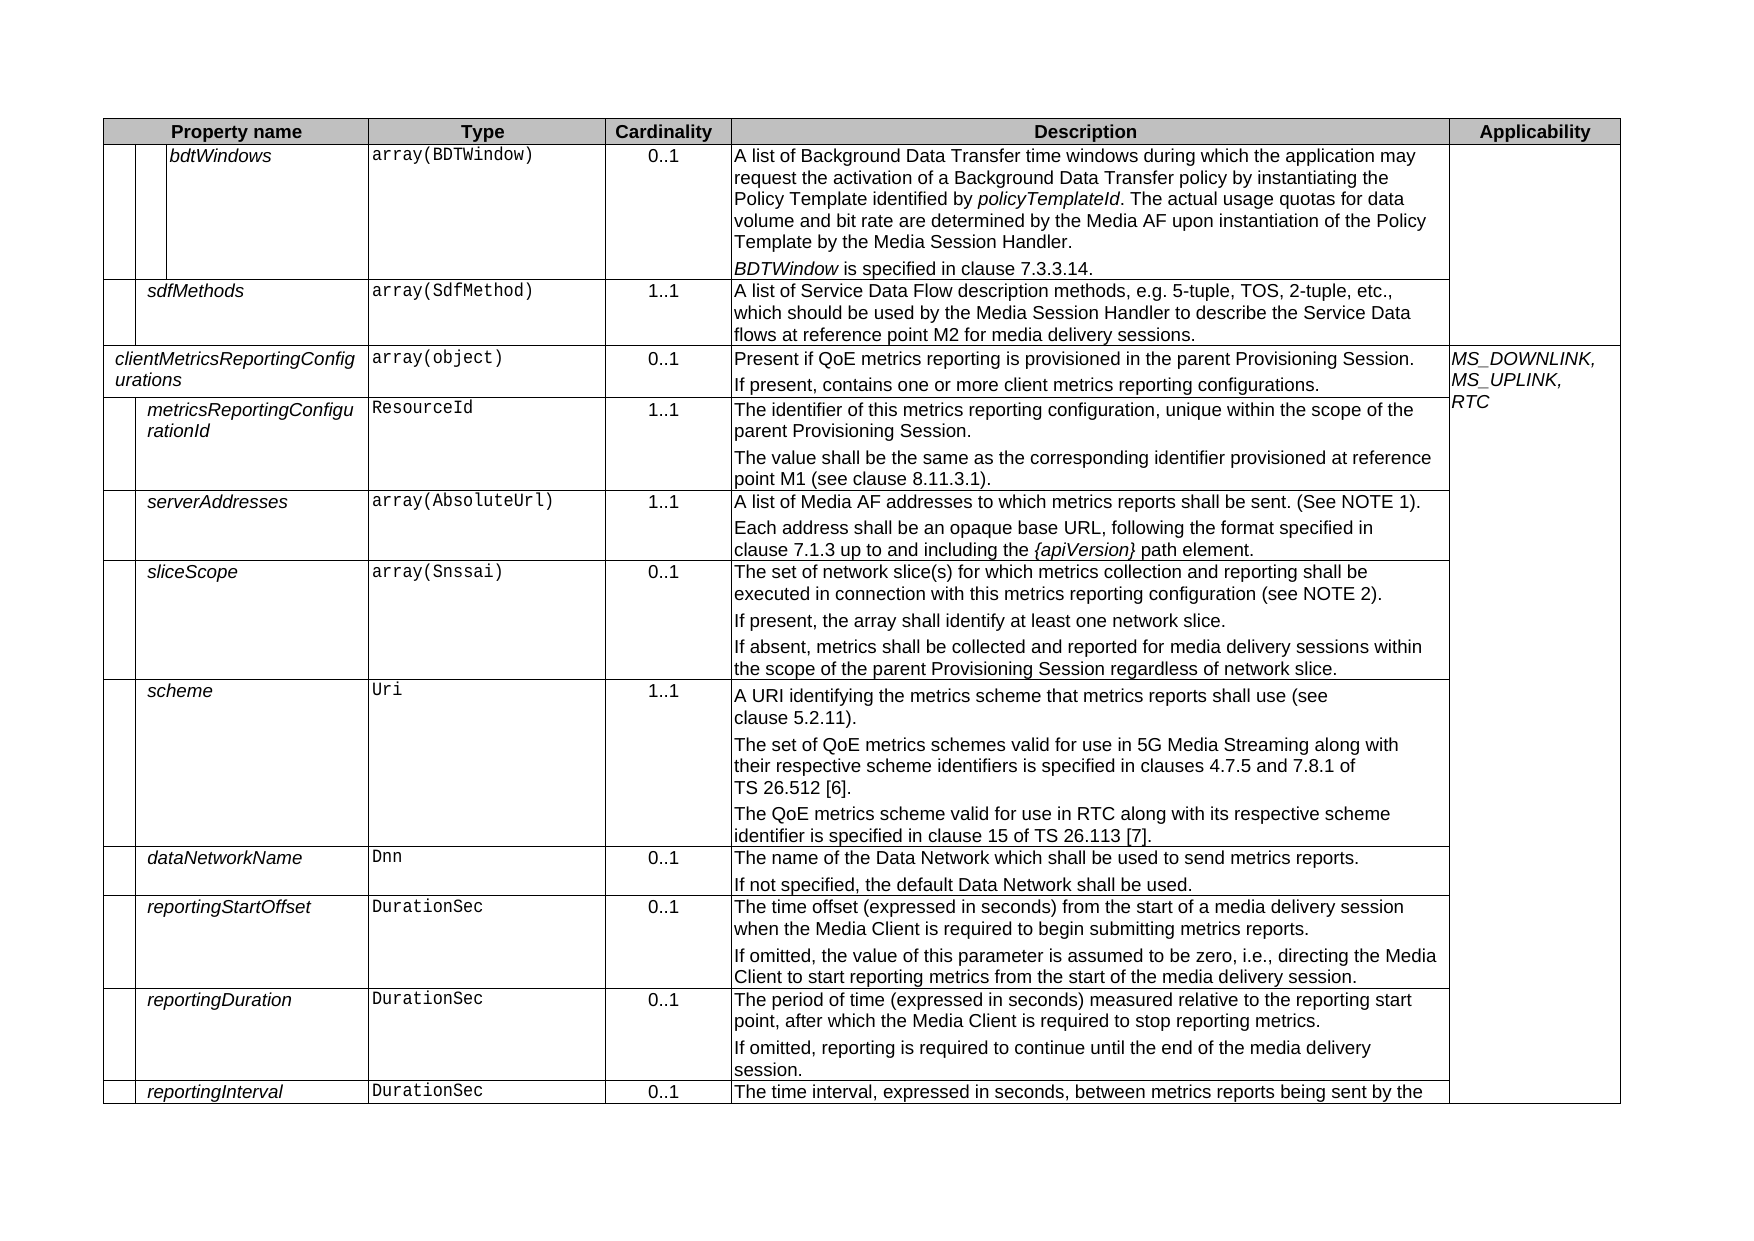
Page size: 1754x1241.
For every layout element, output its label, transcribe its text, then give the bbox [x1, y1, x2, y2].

table_cell [104, 896, 135, 988]
table_header Applicability [1450, 119, 1620, 144]
table_header Description [732, 119, 1449, 144]
table_cell A list of Service Data Flow description methods, e.g. 5-tuple, TOS, 2-tuple, etc., which should be used by the Media Session Handler to describe the Service Data flows at reference point M2 for media delivery sessions. [732, 280, 1449, 345]
table_cell metricsReporting‌ConfigurationId [136, 398, 368, 489]
table_cell [104, 398, 135, 489]
table_header Property name [104, 119, 368, 144]
table_cell ResourceId [369, 398, 605, 489]
table_cell [1450, 145, 1620, 279]
table_cell array(object) [369, 346, 605, 397]
table_cell sdfMethods [136, 280, 368, 345]
table_cell The identifier of this metrics reporting configuration, unique within the scope of the parent Provisioning Session. The value shall be the same as the corresponding identifier provisioned at reference point M1 (see clause 8.11.3.1). [732, 398, 1449, 489]
table_cell [1450, 279, 1620, 345]
table_cell 0..1 [606, 896, 731, 988]
table_cell 1..1 [606, 680, 731, 846]
table_cell reportingStartOffset [136, 896, 368, 988]
table_cell reportingDuration [136, 989, 368, 1080]
table_cell serverAddresses [136, 491, 368, 560]
table_cell DurationSec [369, 1081, 605, 1102]
table_cell Dnn [369, 847, 605, 895]
table_cell Present if QoE metrics reporting is provisioned in the parent Provisioning Session. If present, contains one or more client metrics reporting configurations. [732, 346, 1449, 397]
table_cell Uri [369, 680, 605, 846]
table_cell [104, 1081, 135, 1102]
table_header Cardinality [606, 119, 731, 144]
table_cell 0..1 [606, 1081, 731, 1102]
table_cell 0..1 [606, 561, 731, 679]
table_header Type [369, 119, 605, 144]
table_cell array(AbsoluteUrl) [369, 491, 605, 560]
table_cell A list of Media AF addresses to which metrics reports shall be sent. (See NOTE 1). Each address shall be an opaque base URL, following the format specified in clause 7.1.3 up to and including the {apiVersion} path element. [732, 491, 1449, 560]
table_cell 0..1 [606, 145, 731, 279]
table_cell A list of Background Data Transfer time windows during which the application may request the activation of a Background Data Transfer policy by instantiating the Policy Template identified by policyTemplateId. The actual usage quotas for data volume and bit rate are determined by the Media AF upon instantiation of the Policy Template by the Media Session Handler. BDTWindow is specified in clause 7.3.3.14. [732, 145, 1449, 279]
table_cell clientMetricsReporting‌Configurations [104, 346, 368, 397]
table_cell [104, 145, 135, 279]
table_cell sliceScope [136, 561, 368, 679]
table_cell [104, 847, 135, 895]
table_cell The name of the Data Network which shall be used to send metrics reports. If not specified, the default Data Network shall be used. [732, 847, 1449, 895]
table_cell [104, 280, 135, 345]
table_cell [104, 561, 135, 679]
table_cell dataNetworkName [136, 847, 368, 895]
table_cell The set of network slice(s) for which metrics collection and reporting shall be executed in connection with this metrics reporting configuration (see NOTE 2). If present, the array shall identify at least one network slice. If absent, metrics shall be collected and reported for media delivery sessions within the scope of the parent Provisioning Session regardless of network slice. [732, 561, 1449, 679]
table_cell bdtWindows [167, 145, 368, 279]
table_cell A URI identifying the metrics scheme that metrics reports shall use (see clause 5.2.11). The set of QoE metrics schemes valid for use in 5G Media Streaming along with their respective scheme identifiers is specified in clauses 4.7.5 and 7.8.1 of TS 26.512 [6]. The QoE metrics scheme valid for use in RTC along with its respective scheme identifier is specified in clause 15 of TS 26.113 [7]. [732, 680, 1449, 846]
table_cell 1..1 [606, 491, 731, 560]
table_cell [732, 1081, 1449, 1102]
table_cell 0..1 [606, 989, 731, 1080]
table_cell [104, 989, 135, 1080]
table_cell array(BDTWindow) [369, 145, 605, 279]
table_cell [104, 491, 135, 560]
table_cell 1..1 [606, 280, 731, 345]
table_cell scheme [136, 680, 368, 846]
table_cell array(SdfMethod) [369, 280, 605, 345]
table_cell DurationSec [369, 896, 605, 988]
table_cell 1..1 [606, 398, 731, 489]
table_cell MS_DOWNLINK, MS_UPLINK, RTC [1450, 346, 1620, 1102]
table_cell array(Snssai) [369, 561, 605, 679]
table_cell [104, 680, 135, 846]
table_cell 0..1 [606, 346, 731, 397]
table_cell The time offset (expressed in seconds) from the start of a media delivery session when the Media Client is required to begin submitting metrics reports. If omitted, the value of this parameter is assumed to be zero, i.e., directing the Media Client to start reporting metrics from the start of the media delivery session. [732, 896, 1449, 988]
table_cell reportingInterval [136, 1081, 368, 1102]
table_cell 0..1 [606, 847, 731, 895]
table_cell [136, 145, 166, 279]
table_cell The period of time (expressed in seconds) measured relative to the reporting start point, after which the Media Client is required to stop reporting metrics. If omitted, reporting is required to continue until the end of the media delivery session. [732, 989, 1449, 1080]
table_cell DurationSec [369, 989, 605, 1080]
